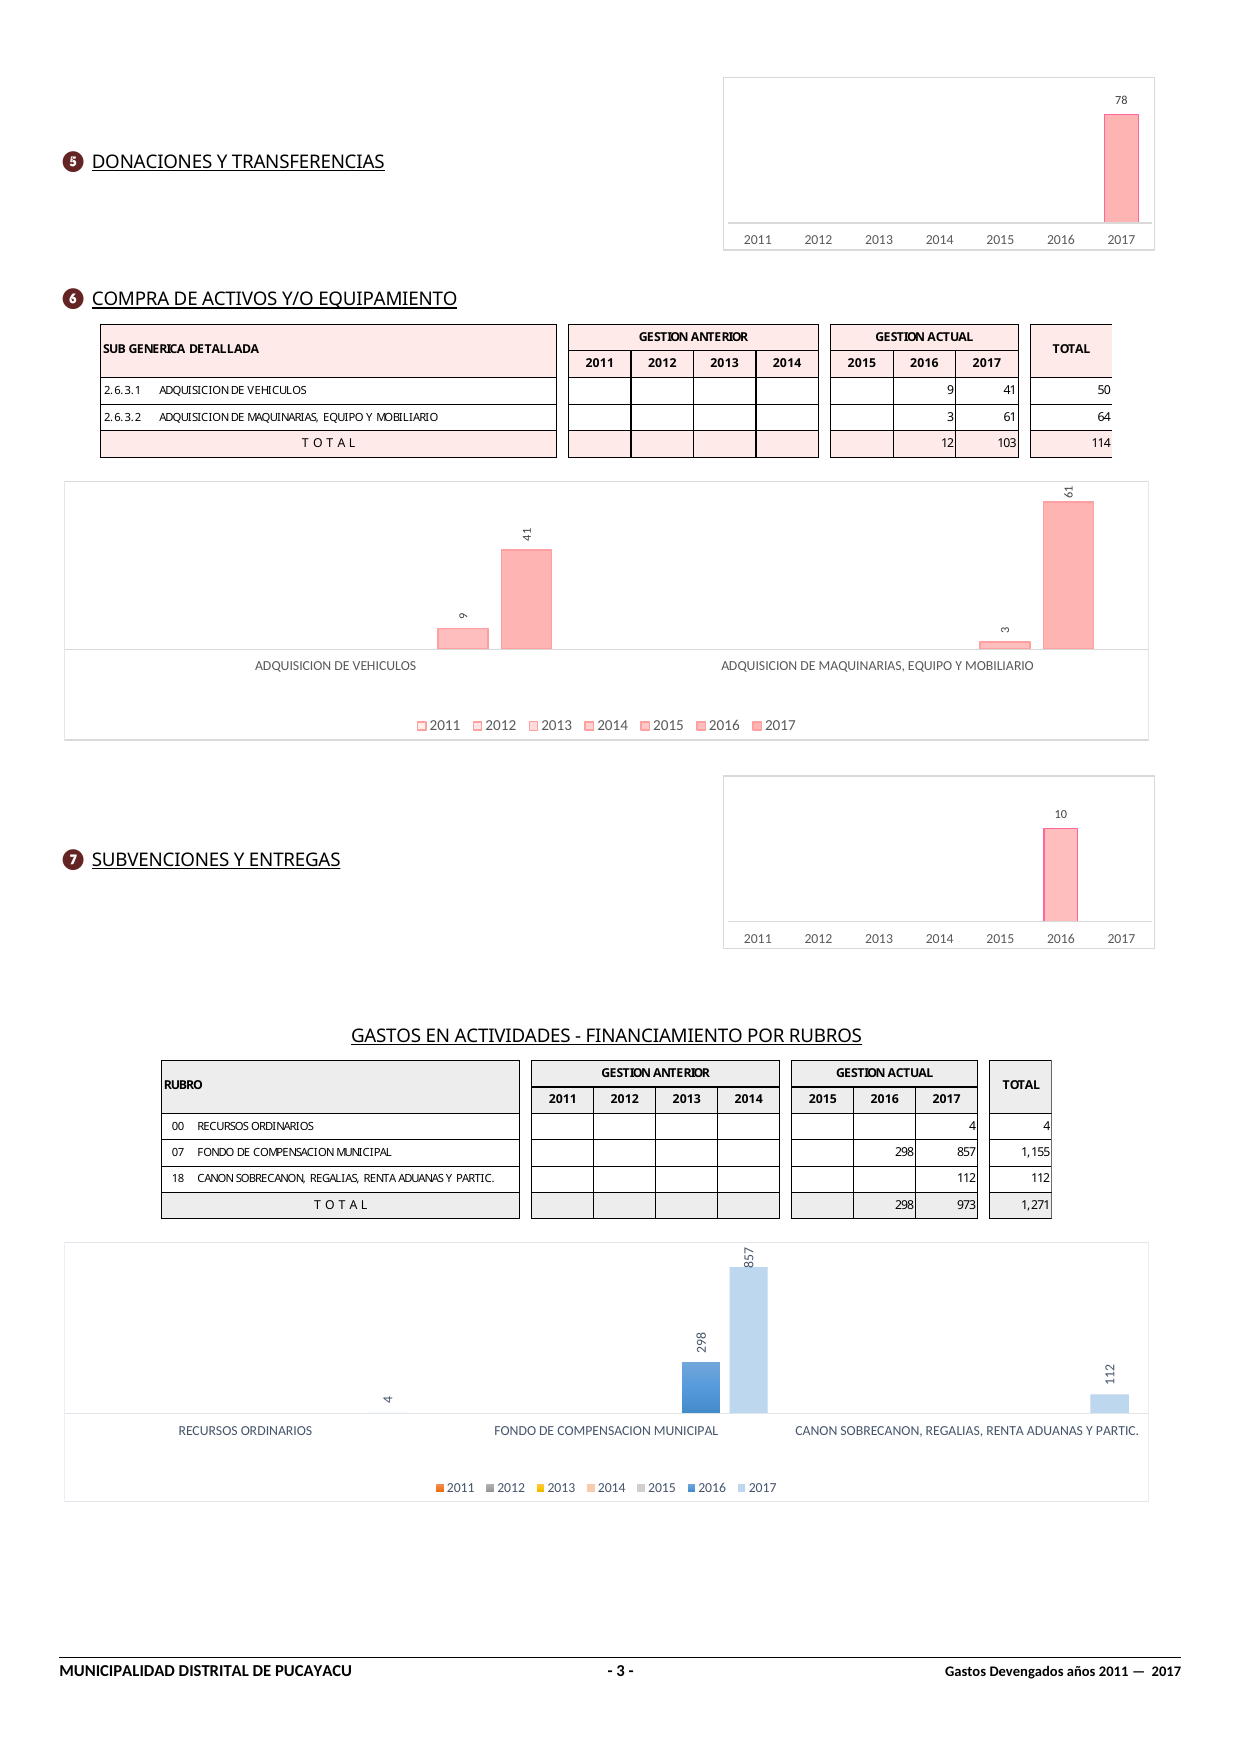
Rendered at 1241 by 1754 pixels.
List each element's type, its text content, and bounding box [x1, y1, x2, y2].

table_header [703, 71, 1174, 257]
table_header ❻ COMPRA DE ACTIVOS Y/O EQUIPAMIENTO [39, 279, 1174, 747]
table_header GASTOS EN ACTIVIDADES - FINANCIAMIENTO POR RUBROS [39, 978, 1174, 1508]
table_header [703, 769, 1174, 955]
table_header ❼ SUBVENCIONES Y ENTREGAS [39, 769, 702, 955]
table_header ❺ DONACIONES Y TRANSFERENCIAS [39, 71, 702, 257]
